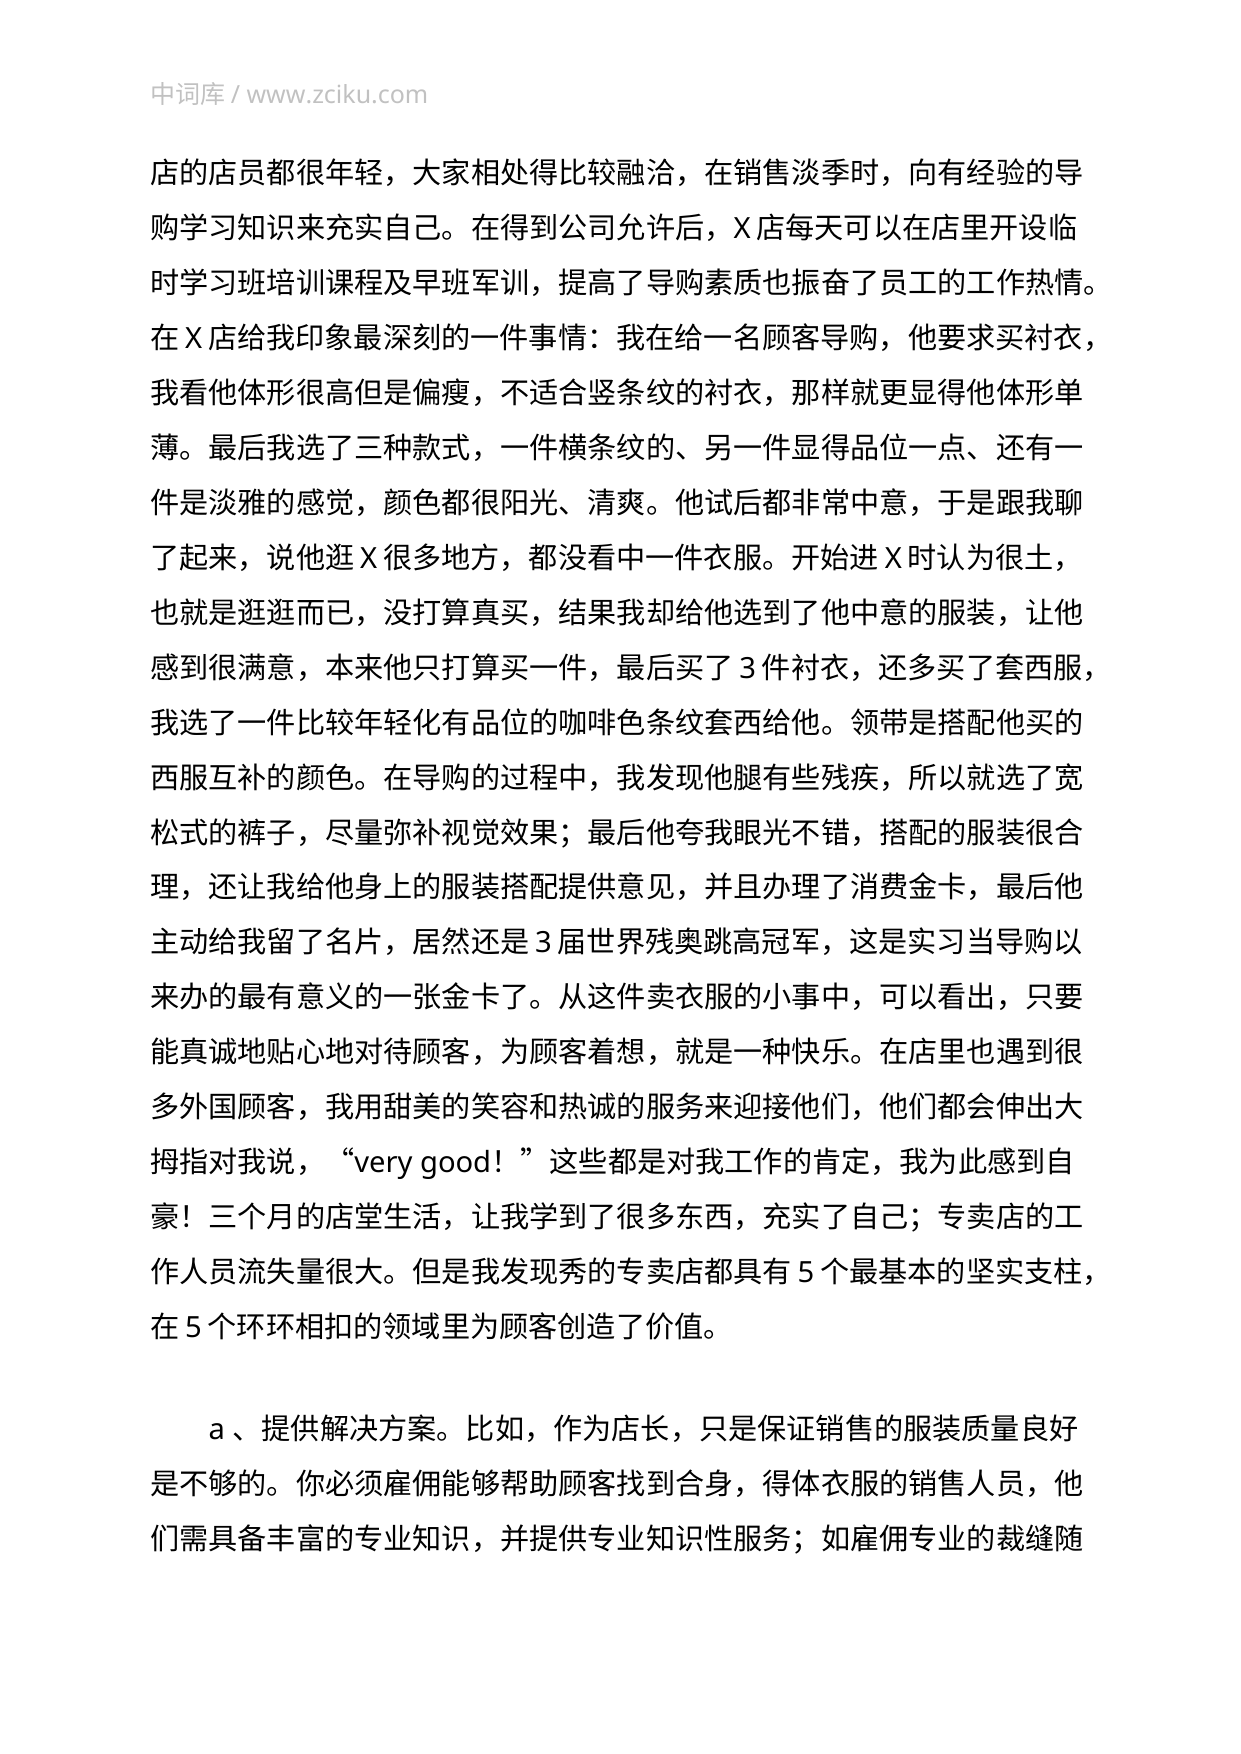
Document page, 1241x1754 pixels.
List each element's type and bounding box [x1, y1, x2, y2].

text [150, 1406, 1090, 1558]
text [150, 150, 1090, 1346]
